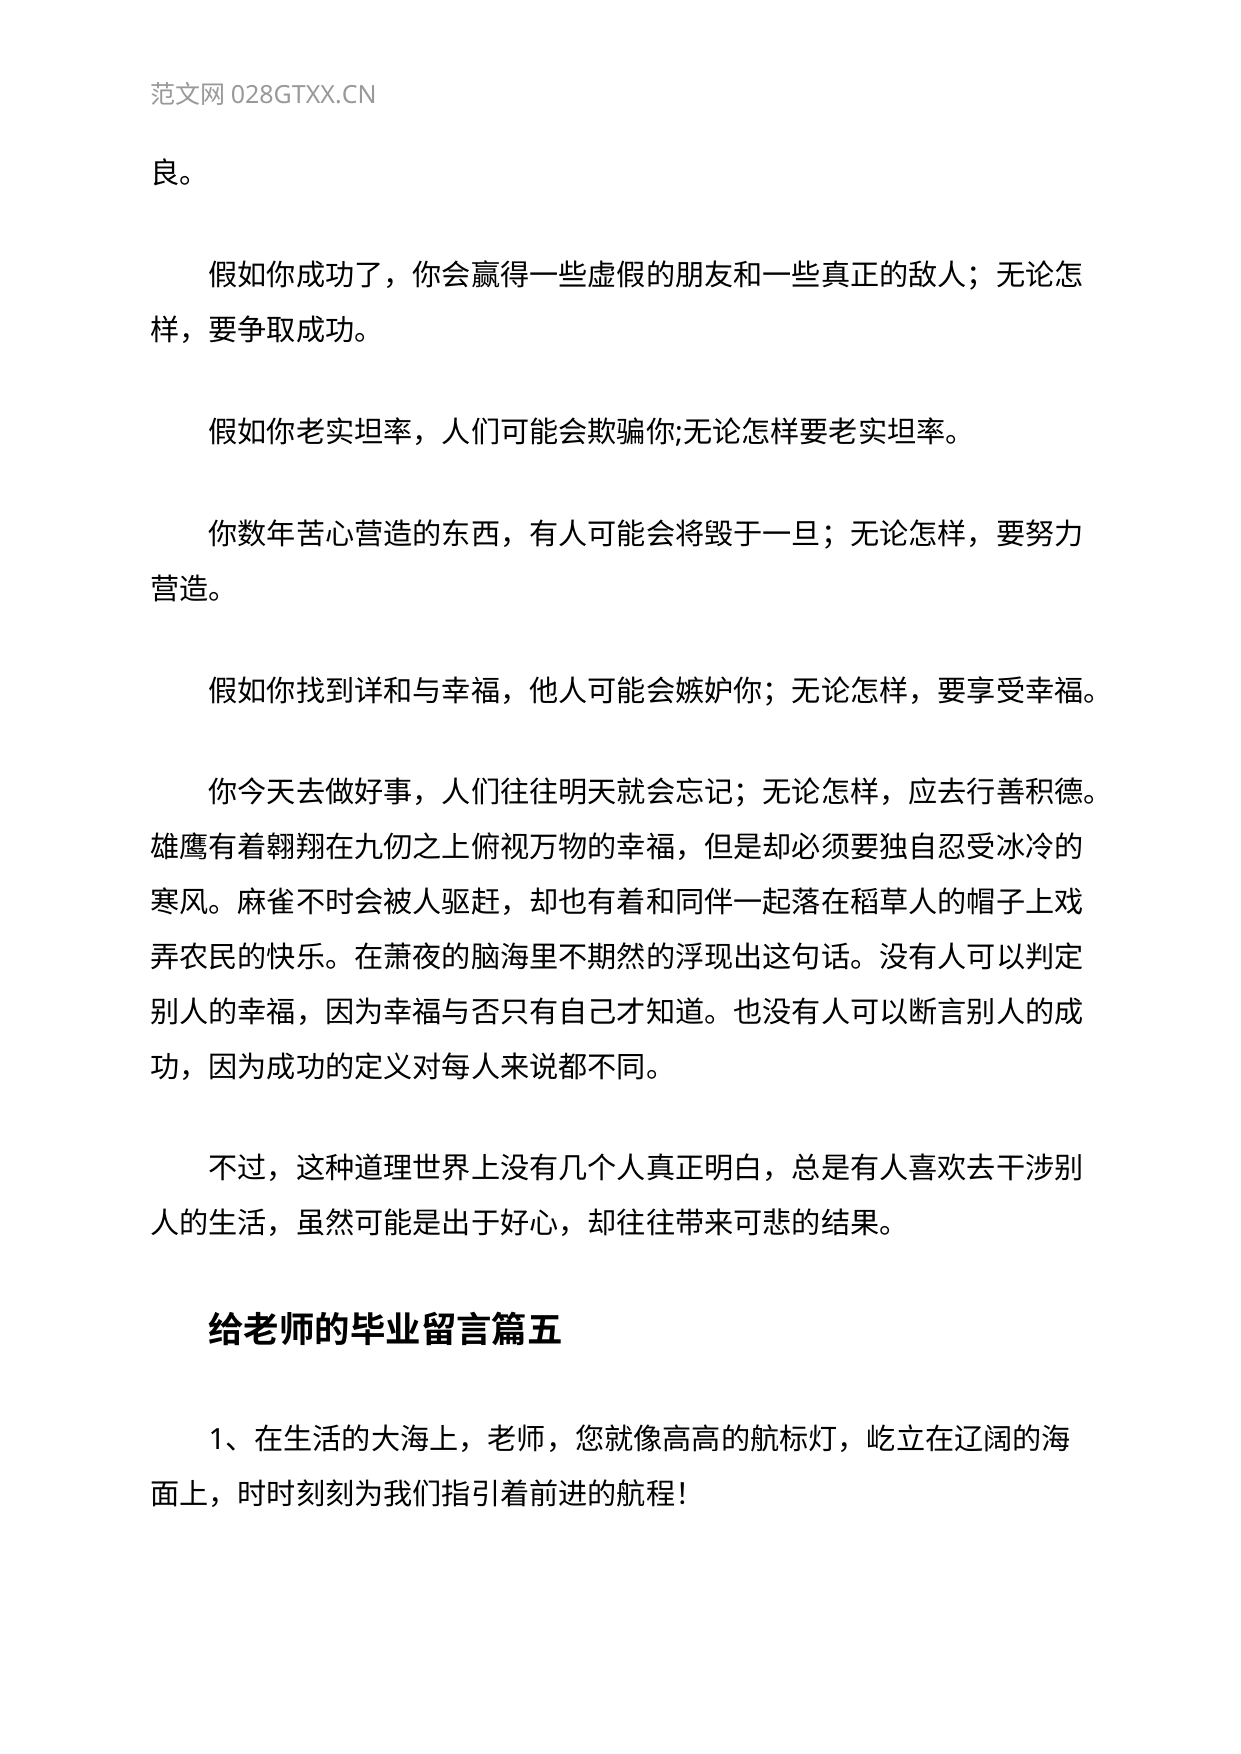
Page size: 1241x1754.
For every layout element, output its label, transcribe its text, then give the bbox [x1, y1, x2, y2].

text 1、在生活的大海上，老师，您就像高高的航标灯，屹立在辽阔的海面上，时时刻刻为我们指引着前进的航程！ [150, 1415, 1090, 1512]
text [150, 150, 1090, 192]
text 假如你找到详和与幸福，他人可能会嫉妒你；无论怎样，要享受幸福。 [150, 667, 1090, 709]
text 不过，这种道理世界上没有几个人真正明白，总是有人喜欢去干涉别人的生活，虽然可能是出于好心，却往往带来可悲的结果。 [150, 1145, 1090, 1242]
text 你今天去做好事，人们往往明天就会忘记；无论怎样，应去行善积德。雄鹰有着翱翔在九仞之上俯视万物的幸福，但是却必须要独自忍受冰冷的寒风。麻雀不时会被人驱赶，却也有着和同伴一起落在稻草人的帽子上戏弄农民的快乐。在萧夜的脑海里不期然的浮现出这句话。没有人可以判定别人的幸福，因为幸福与否只有自己才知道。也没有人可以断言别人的成功，因为成功的定义对每人来说都不同。 [150, 769, 1090, 1086]
text 假如你成功了，你会赢得一些虚假的朋友和一些真正的敌人；无论怎样，要争取成功。 [150, 252, 1090, 349]
text 给老师的毕业留言篇五 [150, 1302, 1090, 1353]
text 你数年苦心营造的东西，有人可能会将毁于一旦；无论怎样，要努力营造。 [150, 510, 1090, 608]
text 假如你老实坦率，人们可能会欺骗你;无论怎样要老实坦率。 [150, 408, 1090, 451]
